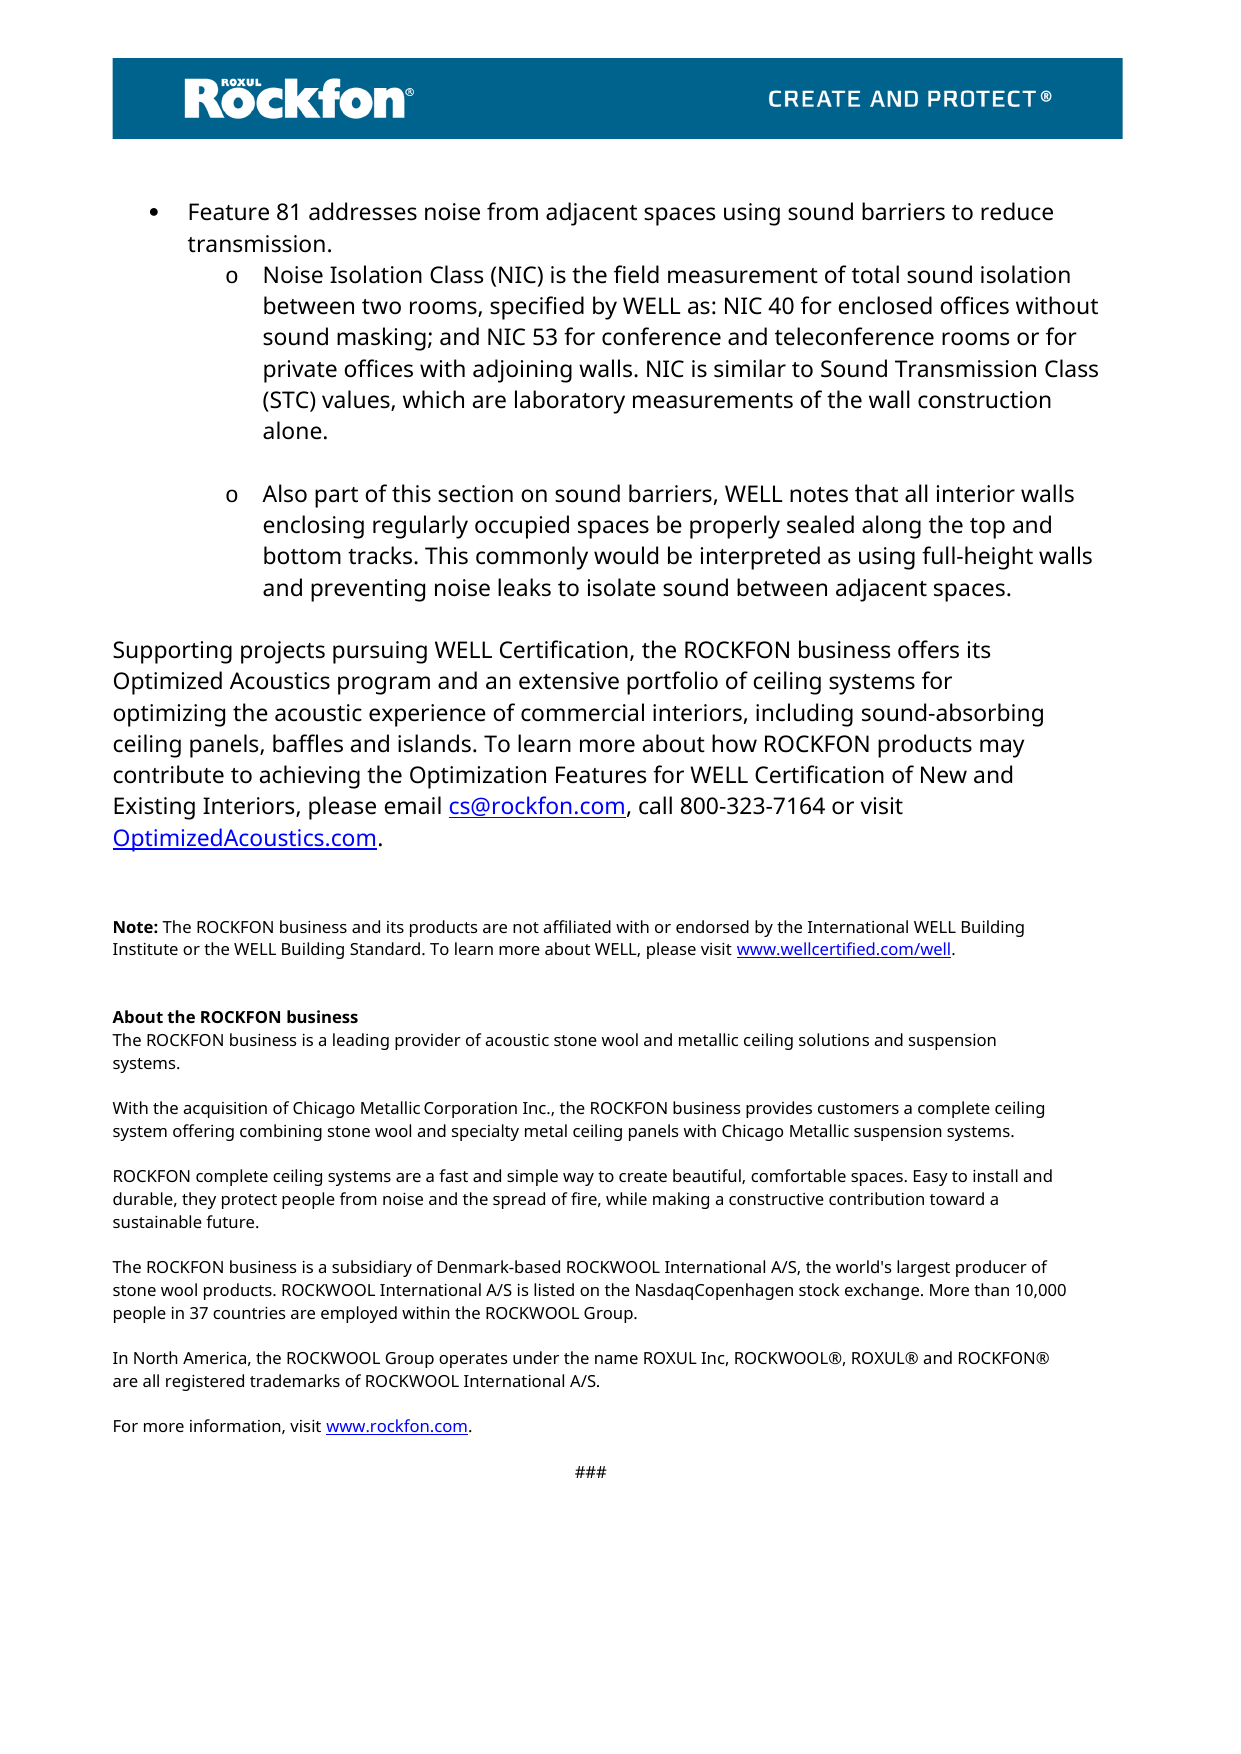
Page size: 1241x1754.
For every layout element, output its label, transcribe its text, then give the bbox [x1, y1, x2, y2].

picture [849, 91, 860, 106]
text The ROCKFON business is a leading provider of acoustic stone wool and metallic ceiling solutions and suspension systems. [112, 1029, 1069, 1074]
text Supporting projects pursuing WELL Certification, the ROCKFON business offers its Optimized Acoustics program and an extensive portfolio of ceiling systems for optimizing the acoustic experience of commercial interiors, including sound-absorbing ceiling panels, baffles and islands. To learn more about how ROCKFON products may contribute to achieving the Optimization Features for WELL Certification of New and Existing Interiors, please email cs@rockfon.com, call 800-323-7164 or visit OptimizedAcoustics.com. [112, 634, 1069, 853]
picture [257, 88, 282, 118]
list Feature 81 addresses noise from adjacent spaces using sound barriers to reduce transmission. [150, 196, 1116, 259]
picture [1042, 92, 1051, 101]
picture [872, 91, 884, 106]
picture [803, 91, 813, 106]
picture [977, 91, 989, 106]
picture [895, 91, 900, 106]
picture [769, 91, 780, 106]
picture [1023, 91, 1035, 106]
picture [247, 79, 253, 86]
picture [785, 91, 797, 106]
text Note: The ROCKFON business and its products are not affiliated with or endorsed by the International WELL Building Institute or the WELL Building Standard. To learn more about WELL, please visit www.wellcertified.com/well. [112, 915, 1069, 961]
picture [230, 79, 236, 86]
picture [929, 91, 940, 106]
picture [319, 79, 404, 118]
list Also part of this section on sound barriers, WELL notes that all interior walls enclosing regularly occupied spaces be properly sealed along the top and bottom tracks. This commonly would be interpreted as using full-height walls and preventing noise leaks to isolate sound between adjacent spaces. [225, 478, 1116, 603]
picture [961, 91, 974, 106]
picture [185, 79, 223, 117]
text With the acquisition of Chicago Metallic Corporation Inc., the ROCKFON business provides customers a complete ceiling system offering combining stone wool and specialty metal ceiling panels with Chicago Metallic suspension systems. [112, 1097, 1069, 1142]
picture [222, 79, 254, 118]
text ROCKFON complete ceiling systems are a fast and simple way to create beautiful, comfortable spaces. Easy to install and durable, they protect people from noise and the spread of fire, while making a constructive contribution toward a sustainable future. [112, 1165, 1069, 1233]
picture [1008, 91, 1019, 106]
picture [945, 91, 956, 106]
picture [993, 91, 1004, 106]
picture [222, 79, 228, 86]
text For more information, visit www.rockfon.com. [112, 1415, 1069, 1437]
text About the ROCKFON business [112, 1006, 1069, 1029]
picture [888, 91, 895, 106]
picture [818, 91, 831, 106]
picture [905, 91, 917, 106]
picture [285, 79, 319, 117]
list Noise Isolation Class (NIC) is the field measurement of total sound isolation between two rooms, specified by WELL as: NIC 40 for enclosed offices without sound masking; and NIC 53 for conference and teleconference rooms or for private offices with adjoining walls. NIC is similar to Sound Transmission Class (STC) values, which are laboratory measurements of the wall construction alone. [225, 259, 1116, 446]
text The ROCKFON business is a subsidiary of Denmark-based ROCKWOOL International A/S, the world's largest producer of stone wool products. ROCKWOOL International A/S is listed on the NasdaqCopenhagen stock exchange. More than 10,000 people in 37 countries are employed within the ROCKWOOL Group. [112, 1256, 1069, 1324]
text In North America, the ROCKWOOL Group operates under the name ROXUL Inc, ROCKWOOL®, ROXUL® and ROCKFON® are all registered trademarks of ROCKWOOL International A/S. [112, 1347, 1069, 1392]
picture [832, 91, 844, 106]
text ### [112, 1460, 1069, 1483]
